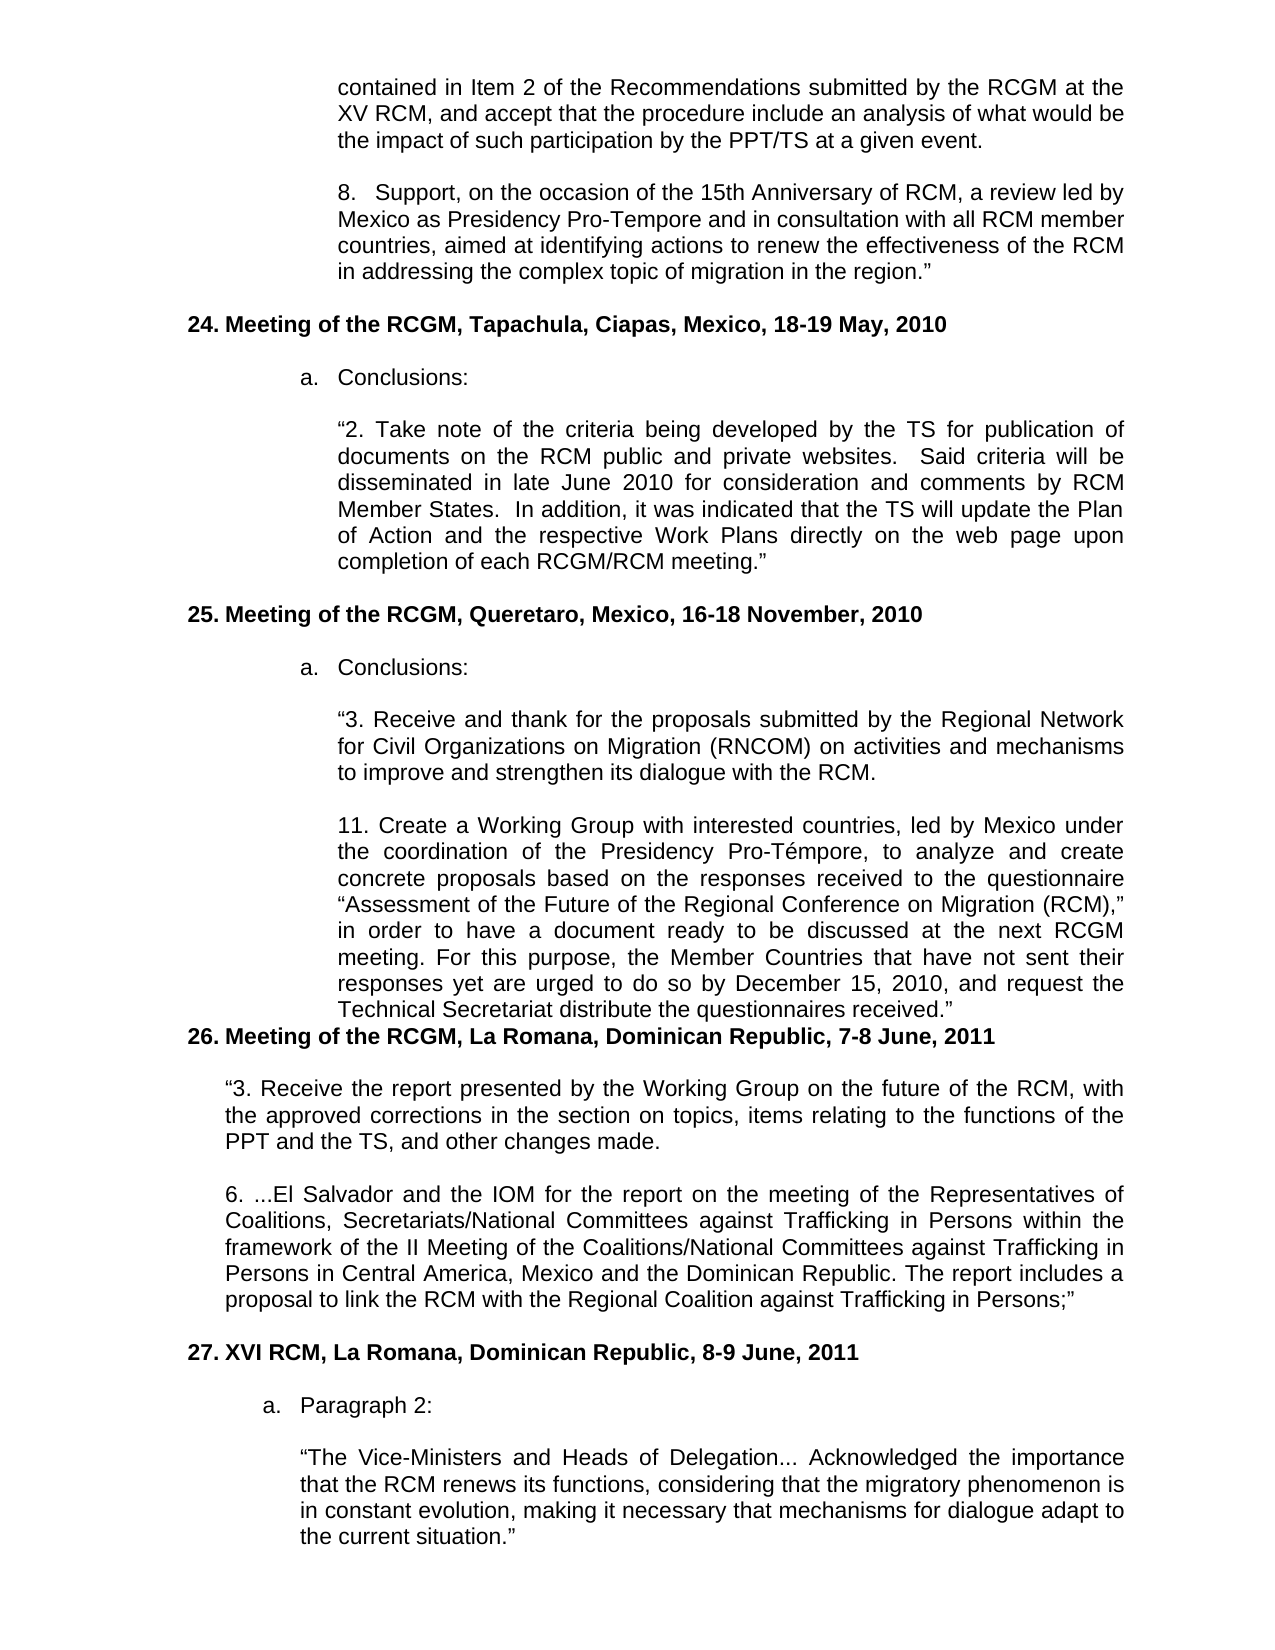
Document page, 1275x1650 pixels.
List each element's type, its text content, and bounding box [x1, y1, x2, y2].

text 6. ...El Salvador and the IOM for the report on the meeting of the Representatives of Coalitions, Secretariats/National Committees against Trafficking in Persons within the framework of the II Meeting of the Coalitions/National Committees against Trafficking in Persons in Central America, Mexico and the Dominican Republic. The report includes a proposal to link the RCM with the Regional Coalition against Trafficking in Persons;” [225, 1181, 1125, 1312]
list XVI RCM, La Romana, Dominican Republic, 8-9 June, 2011 [187, 1339, 1125, 1365]
list Meeting of the RCGM, La Romana, Dominican Republic, 7-8 June, 2011 [187, 1023, 1125, 1049]
list Conclusions: [300, 654, 1125, 680]
list Meeting of the RCGM, Queretaro, Mexico, 16-18 November, 2010 [187, 601, 1125, 627]
list Meeting of the RCGM, Tapachula, Ciapas, Mexico, 18-19 May, 2010 [187, 311, 1125, 337]
text 8. Support, on the occasion of the 15th Anniversary of RCM, a review led by Mexico as Presidency Pro-Tempore and in consultation with all RCM member countries, aimed at identifying actions to renew the effectiveness of the RCM in addressing the complex topic of migration in the region.” [337, 179, 1125, 285]
list Paragraph 2: [262, 1392, 1125, 1418]
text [337, 74, 1125, 153]
text “2. Take note of the criteria being developed by the TS for publication of documents on the RCM public and private websites. Said criteria will be disseminated in late June 2010 for consideration and comments by RCM Member States. In addition, it was indicated that the TS will update the Plan of Action and the respective Work Plans directly on the web page upon completion of each RCGM/RCM meeting.” [337, 416, 1125, 574]
text “3. Receive and thank for the proposals submitted by the Regional Network for Civil Organizations on Migration (RNCOM) on activities and mechanisms to improve and strengthen its dialogue with the RCM. [337, 706, 1125, 785]
text 11. Create a Working Group with interested countries, led by Mexico under the coordination of the Presidency Pro-Témpore, to analyze and create concrete proposals based on the responses received to the questionnaire “Assessment of the Future of the Regional Conference on Migration (RCM),” in order to have a document ready to be discussed at the next RCGM meeting. For this purpose, the Member Countries that have not sent their responses yet are urged to do so by December 15, 2010, and request the Technical Secretariat distribute the questionnaires received.” [337, 812, 1125, 1023]
list Conclusions: [300, 364, 1125, 390]
list “The Vice-Ministers and Heads of Delegation... Acknowledged the importance that the RCM renews its functions, considering that the migratory phenomenon is in constant evolution, making it necessary that mechanisms for dialogue adapt to the current situation.” [300, 1444, 1125, 1550]
text “3. Receive the report presented by the Working Group on the future of the RCM, with the approved corrections in the section on topics, items relating to the functions of the PPT and the TS, and other changes made. [225, 1075, 1125, 1154]
